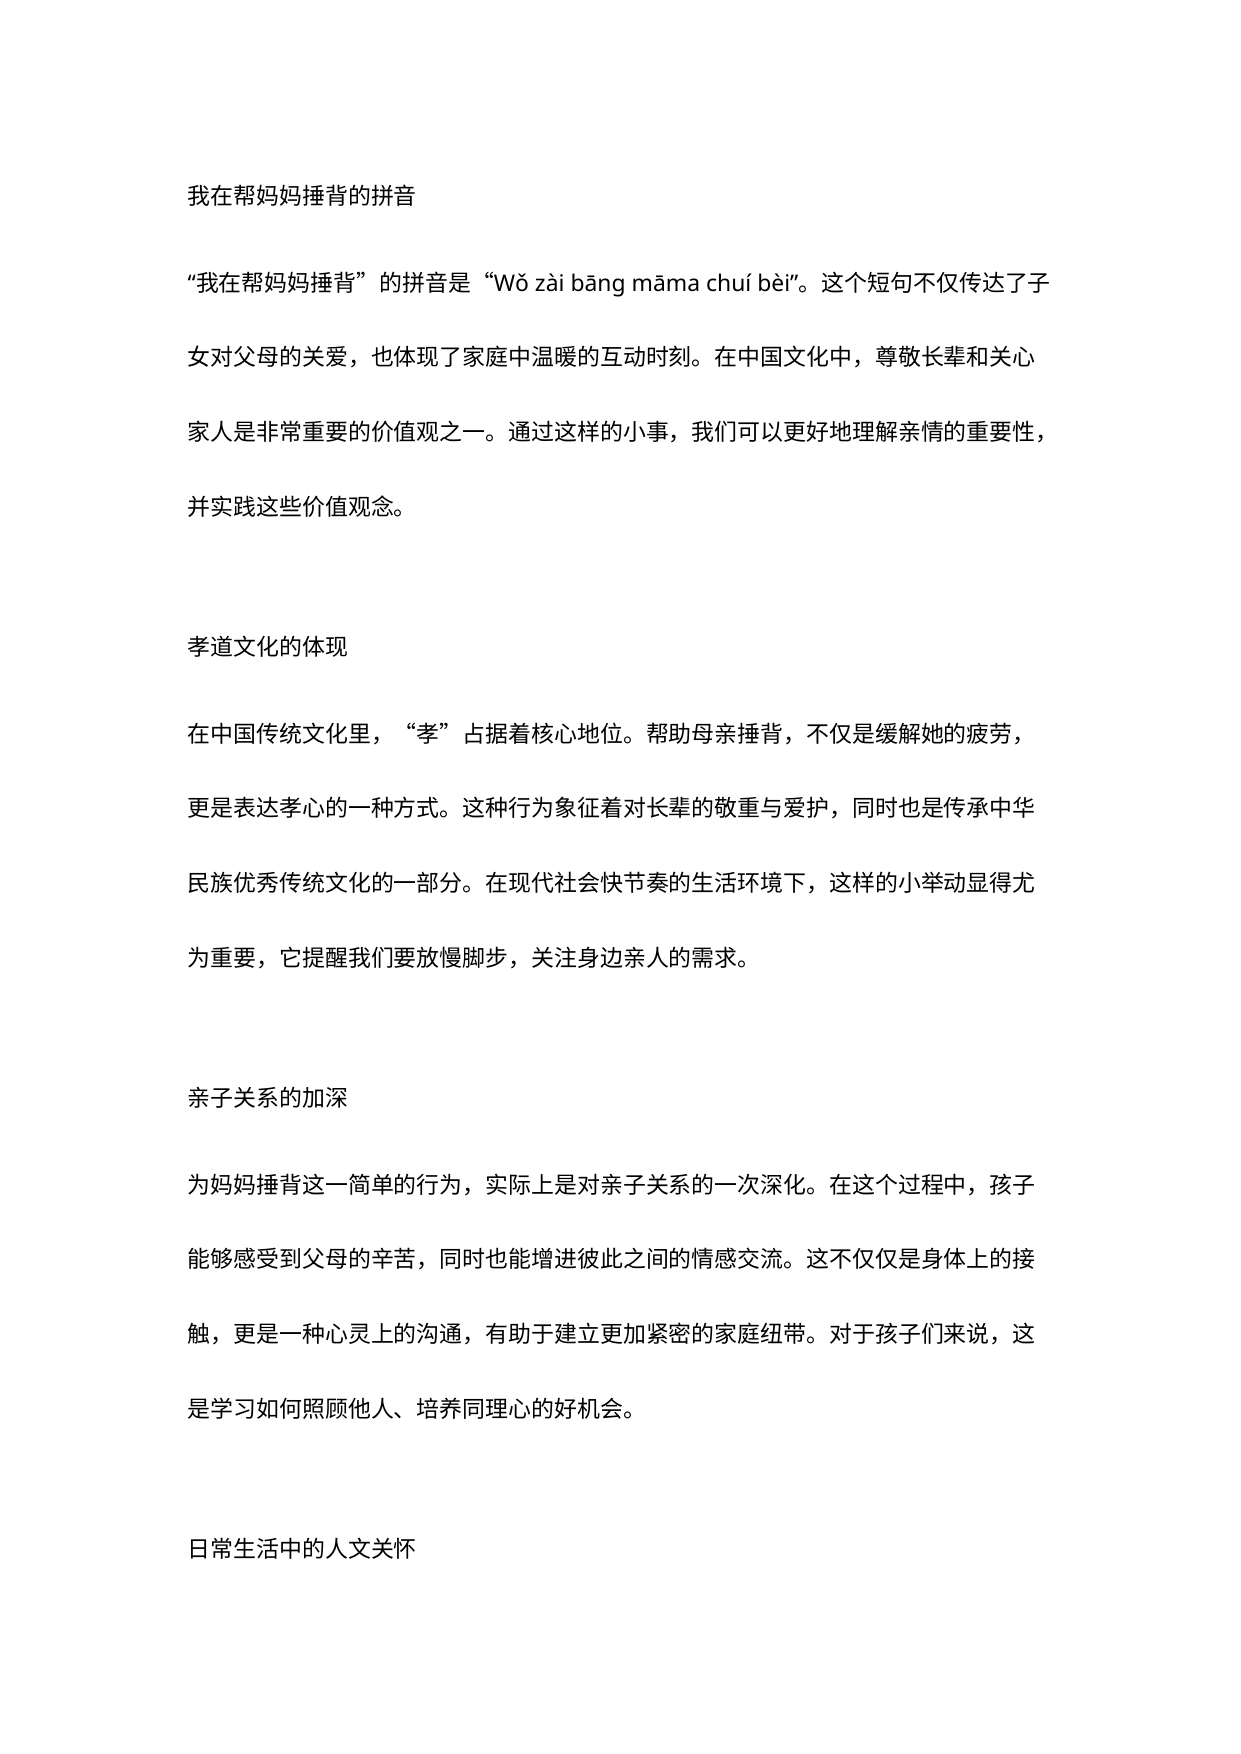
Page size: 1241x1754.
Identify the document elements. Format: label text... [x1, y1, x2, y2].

text “我在帮妈妈捶背”的拼音是“Wǒ zài bāng māma chuí bèi”。这个短句不仅传达了子女对父母的关爱，也体现了家庭中温暖的互动时刻。在中国文化中，尊敬长辈和关心家人是非常重要的价值观之一。通过这样的小事，我们可以更好地理解亲情的重要性，并实践这些价值观念。 [187, 248, 1053, 538]
text 亲子关系的加深 [187, 1064, 1053, 1129]
text 日常生活中的人文关怀 [187, 1515, 1053, 1580]
text 为妈妈捶背这一简单的行为，实际上是对亲子关系的一次深化。在这个过程中，孩子能够感受到父母的辛苦，同时也能增进彼此之间的情感交流。这不仅仅是身体上的接触，更是一种心灵上的沟通，有助于建立更加紧密的家庭纽带。对于孩子们来说，这是学习如何照顾他人、培养同理心的好机会。 [187, 1151, 1053, 1440]
text 孝道文化的体现 [187, 613, 1053, 678]
text 我在帮妈妈捶背的拼音 [187, 162, 1053, 227]
text 在中国传统文化里，“孝”占据着核心地位。帮助母亲捶背，不仅是缓解她的疲劳，更是表达孝心的一种方式。这种行为象征着对长辈的敬重与爱护，同时也是传承中华民族优秀传统文化的一部分。在现代社会快节奏的生活环境下，这样的小举动显得尤为重要，它提醒我们要放慢脚步，关注身边亲人的需求。 [187, 699, 1053, 989]
